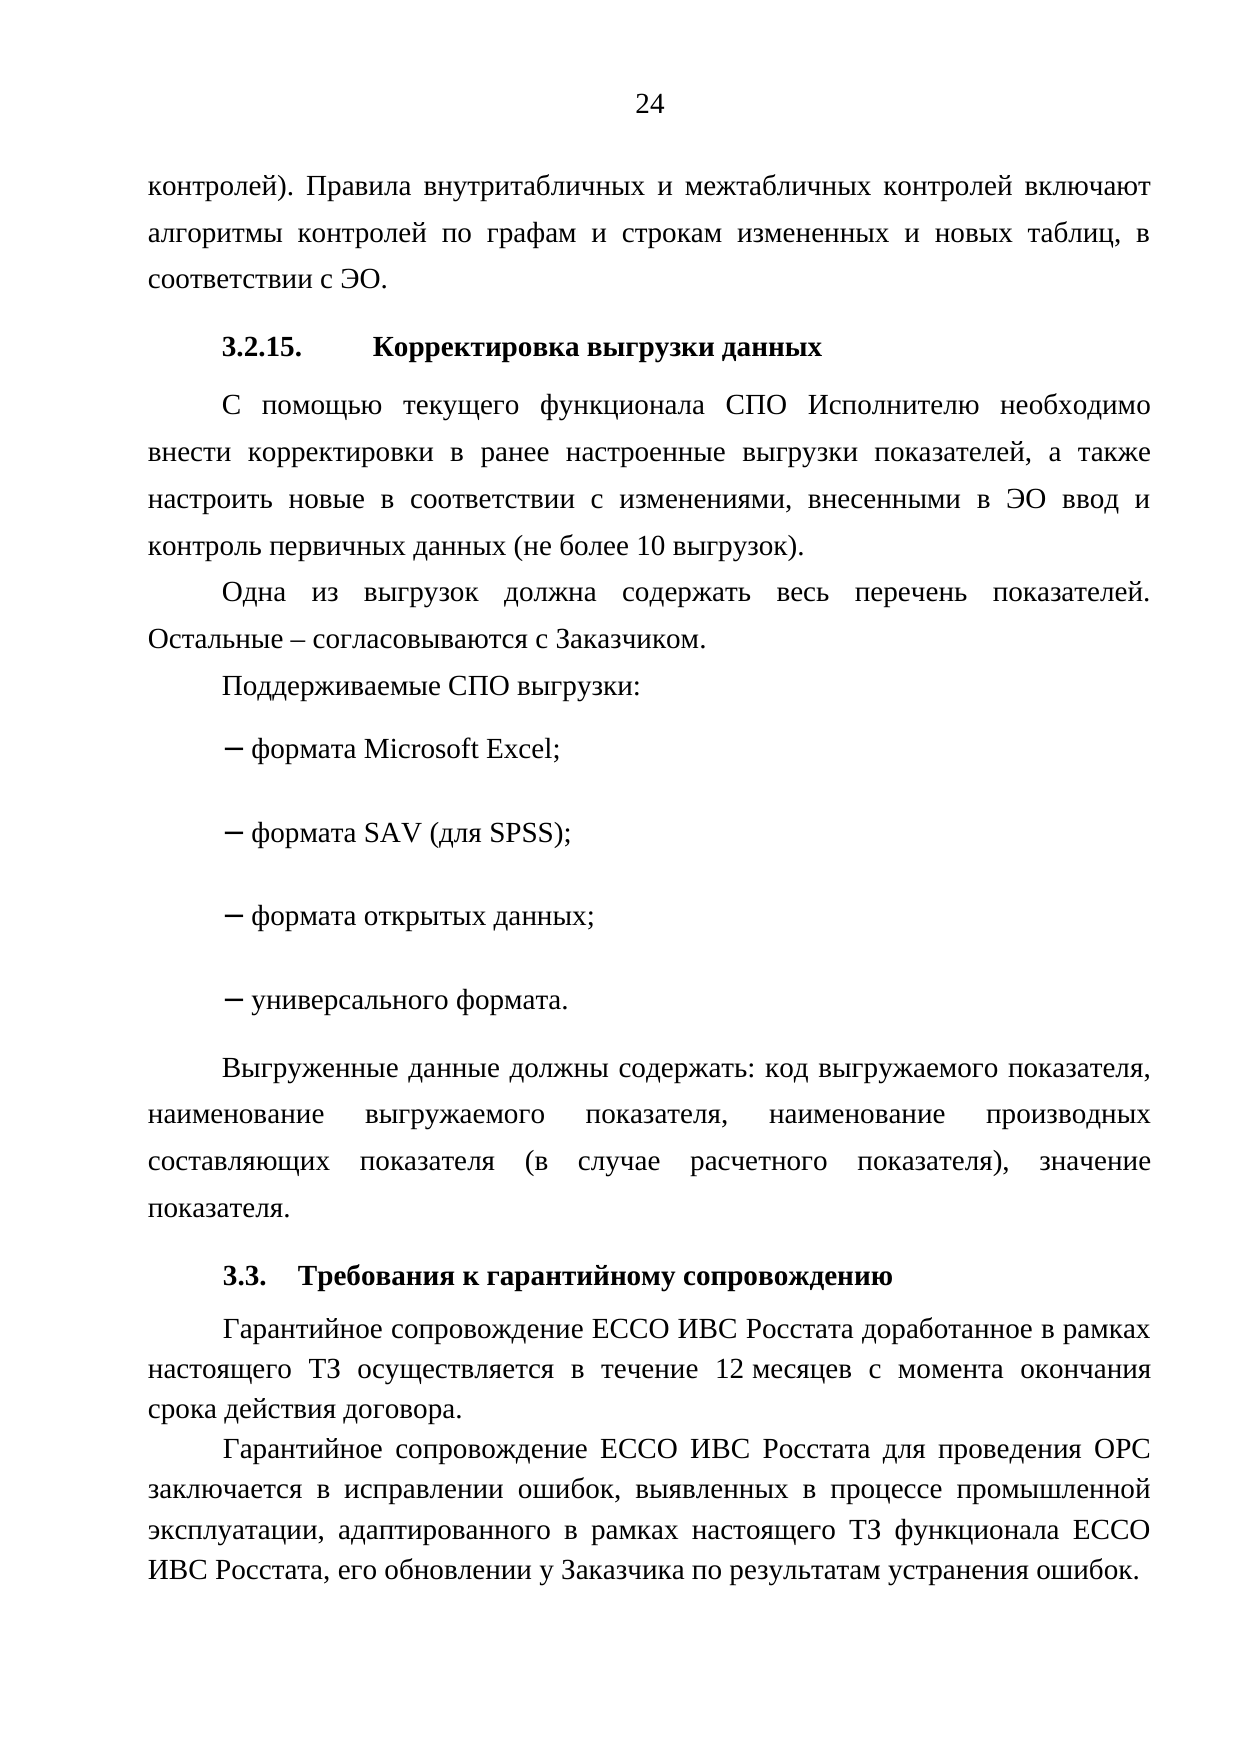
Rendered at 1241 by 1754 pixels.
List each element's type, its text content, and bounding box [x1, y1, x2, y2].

text Гарантийное сопровождение ЕССО ИВС Росстата для проведения ОРС заключается в исправлении ошибок, выявленных в процессе промышленной эксплуатации, адаптированного в рамках настоящего ТЗ функционала ЕССО ИВС Росстата, его обновлении у Заказчика по результатам устранения ошибок. [148, 1431, 1152, 1586]
list формата открытых данных; [148, 882, 1152, 942]
list формата SAV (для SPSS); [148, 799, 1152, 859]
subtitle Требования к гарантийному сопровождению [223, 1258, 1152, 1292]
text Одна из выгрузок должна содержать весь перечень показателей. Остальные – согласовываются с Заказчиком. [148, 574, 1152, 655]
text Поддерживаемые СПО выгрузки: [148, 668, 1152, 702]
list универсального формата. [148, 966, 1152, 1026]
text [148, 168, 1152, 295]
text Гарантийное сопровождение ЕССО ИВС Росстата доработанное в рамках настоящего ТЗ осуществляется в течение 12 месяцев с момента окончания срока действия договора. [148, 1311, 1152, 1425]
list формата Microsoft Excel; [148, 715, 1152, 775]
text С помощью текущего функционала СПО Исполнителю необходимо внести корректировки в ранее настроенные выгрузки показателей, а также настроить новые в соответствии с изменениями, внесенными в ЭО ввод и контроль первичных данных (не более 10 выгрузок). [148, 387, 1152, 561]
text Выгруженные данные должны содержать: код выгружаемого показателя, наименование выгружаемого показателя, наименование производных составляющих показателя (в случае расчетного показателя), значение показателя. [148, 1050, 1152, 1224]
subtitle Корректировка выгрузки данных [148, 329, 1152, 363]
